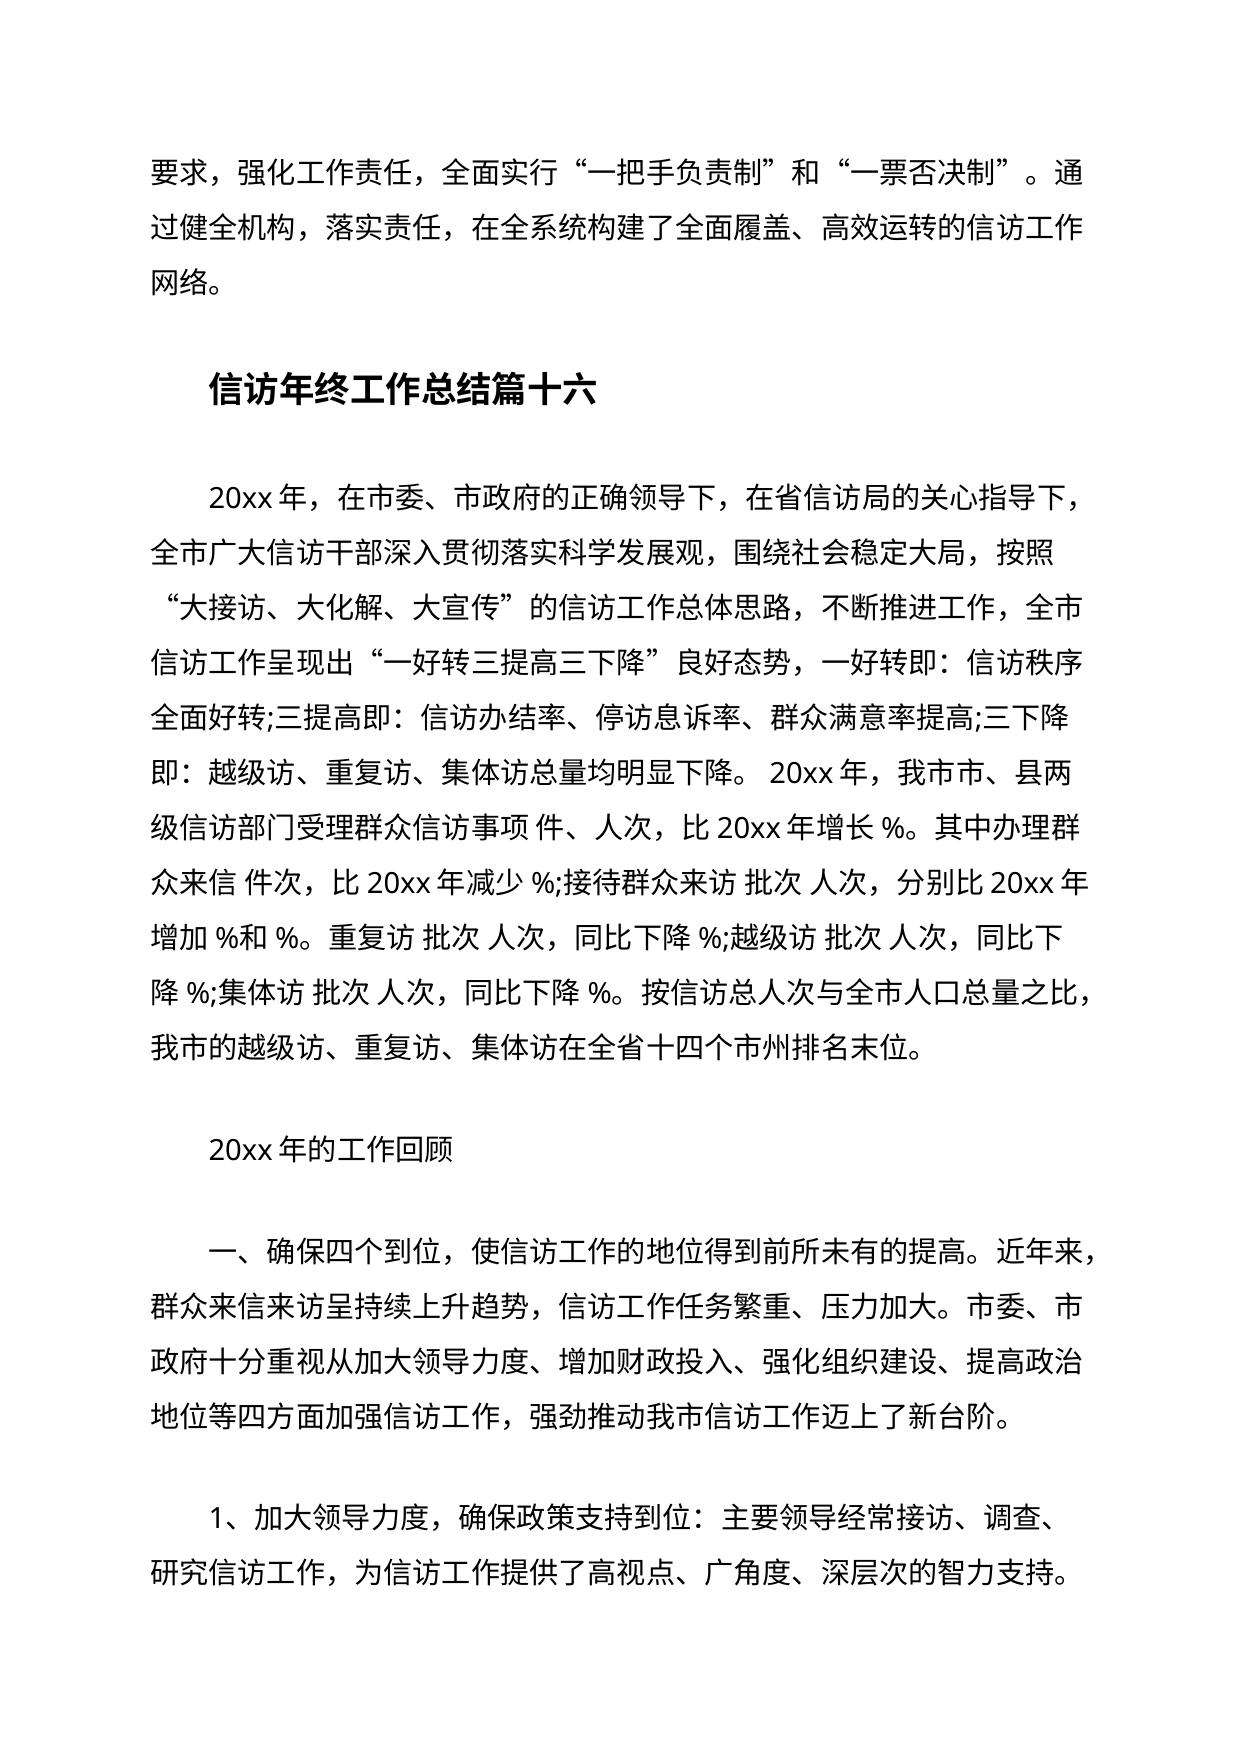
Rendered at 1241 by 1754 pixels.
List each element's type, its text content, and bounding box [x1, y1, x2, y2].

text 信访年终工作总结篇十六 [150, 362, 1090, 413]
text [150, 1495, 1090, 1592]
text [150, 150, 1090, 302]
text 20xx年的工作回顾 [150, 1126, 1090, 1169]
text 一、确保四个到位，使信访工作的地位得到前所未有的提高。近年来，群众来信来访呈持续上升趋势，信访工作任务繁重、压力加大。市委、市政府十分重视从加大领导力度、增加财政投入、强化组织建设、提高政治地位等四方面加强信访工作，强劲推动我市信访工作迈上了新台阶。 [150, 1228, 1090, 1435]
text 20xx年，在市委、市政府的正确领导下，在省信访局的关心指导下，全市广大信访干部深入贯彻落实科学发展观，围绕社会稳定大局，按照“大接访、大化解、大宣传”的信访工作总体思路，不断推进工作，全市信访工作呈现出“一好转三提高三下降”良好态势，一好转即：信访秩序全面好转;三提高即：信访办结率、停访息诉率、群众满意率提高;三下降即：越级访、重复访、集体访总量均明显下降。 20xx年，我市市、县两级信访部门受理群众信访事项 件、人次，比20xx年增长 %。其中办理群众来信 件次，比20xx年减少 %;接待群众来访 批次 人次，分别比20xx年增加 %和 %。重复访 批次 人次，同比下降 %;越级访 批次 人次，同比下降 %;集体访 批次 人次，同比下降 %。按信访总人次与全市人口总量之比，我市的越级访、重复访、集体访在全省十四个市州排名末位。 [150, 475, 1090, 1067]
